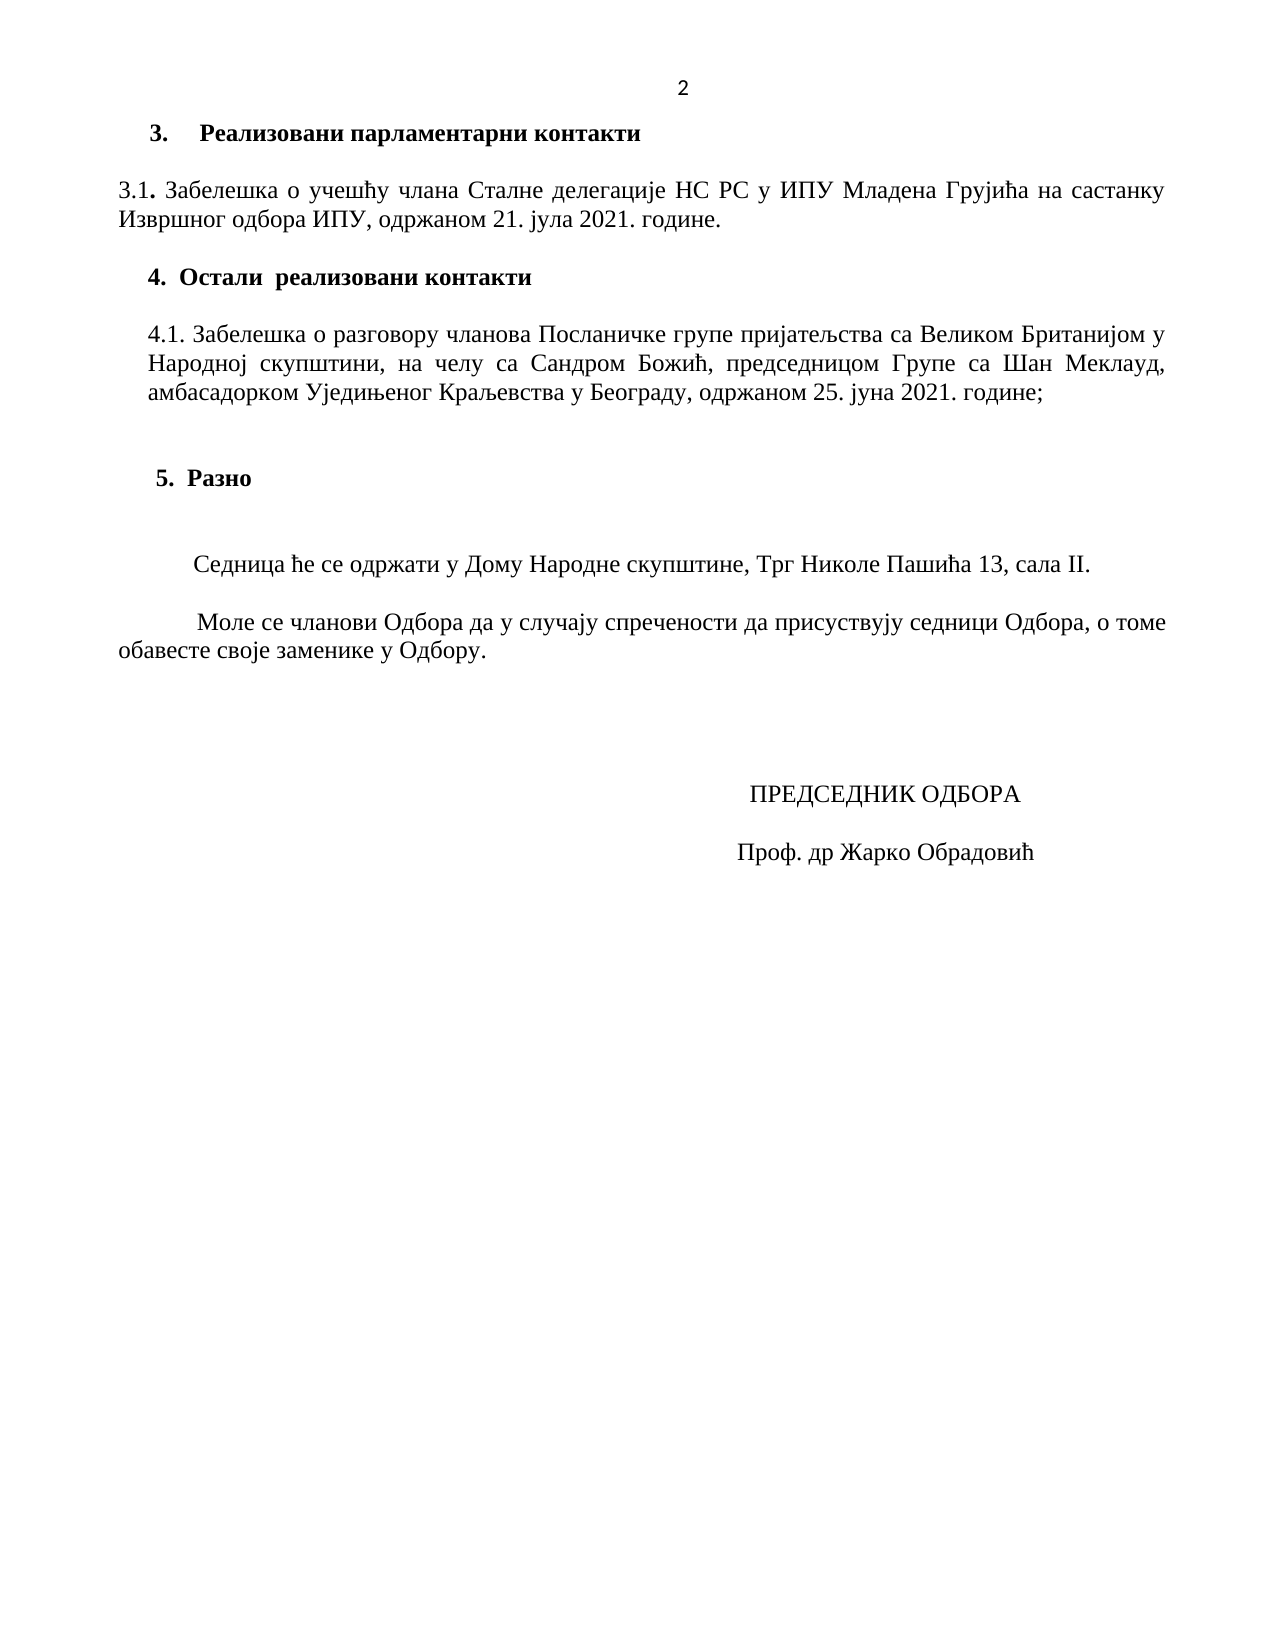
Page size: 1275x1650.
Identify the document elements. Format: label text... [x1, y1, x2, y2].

text 4. Остали реализовани контакти [148, 262, 1166, 291]
text 5. Разно [118, 463, 1166, 492]
text 4.1. Забелешка о разговору чланова Посланичке групе пријатељства са Великом Британијом у Народној скупштини, на челу са Сандром Божић, председницом Групе са Шан Меклауд, амбасадорком Уједињеног Краљевства у Београду, одржаном 25. јуна 2021. године; [148, 319, 1166, 406]
text ПРЕДСЕДНИК ОДБОРА [718, 779, 1166, 808]
text Проф. др Жарко Обрадовић [718, 837, 1166, 866]
text Седница ће се одржати у Дому Народне скупштине, Трг Николе Пашића 13, сала II. [118, 549, 1168, 578]
text 3.1. Забелешка о учешћу члана Сталне делегације НС РС у ИПУ Младена Грујића на састанку Извршног одбора ИПУ, одржаном 21. јула 2021. године. [118, 176, 1166, 233]
text 3. Реализовани парламентарни контакти [118, 118, 1166, 147]
text Моле се чланови Одбора да у случају спречености да присуствују седници Одбора, о томе обавесте своје заменике у Одбору. [118, 607, 1169, 664]
